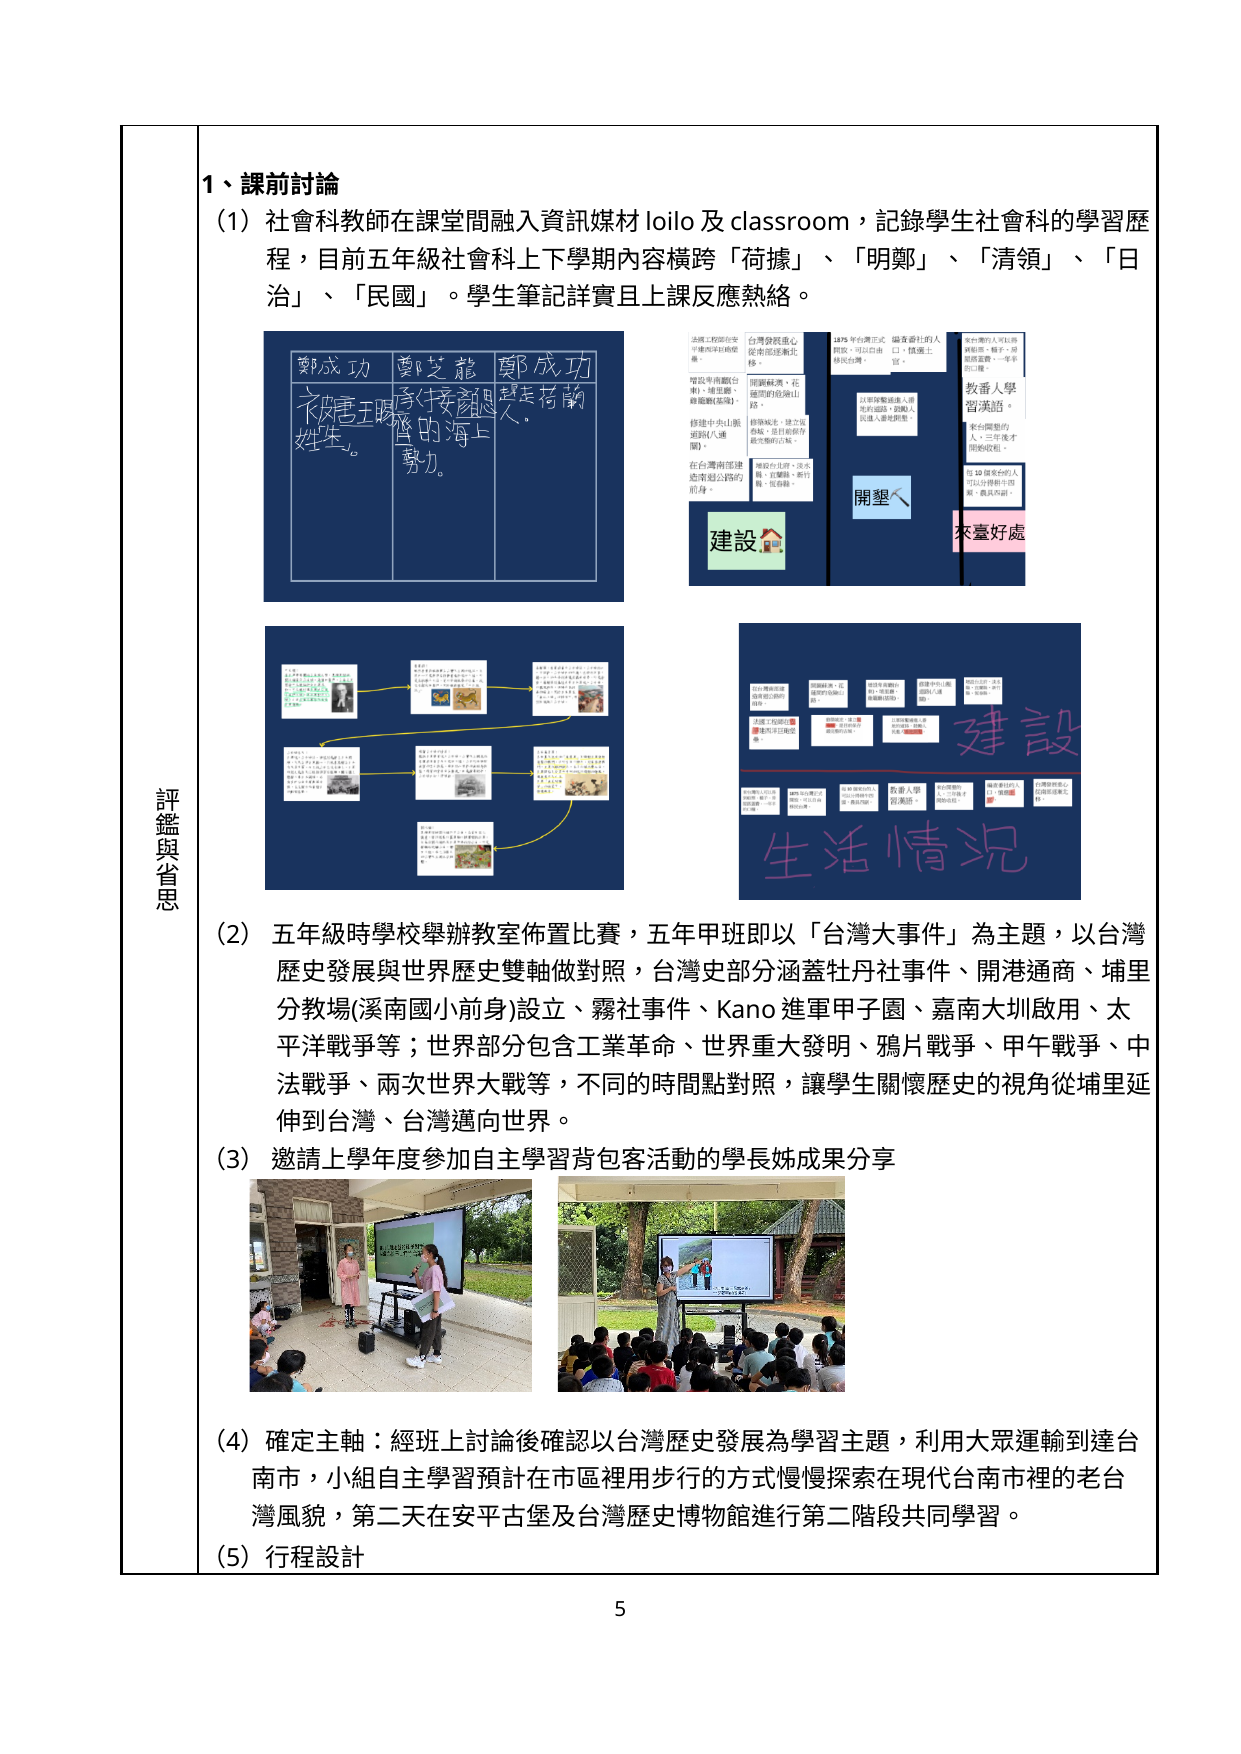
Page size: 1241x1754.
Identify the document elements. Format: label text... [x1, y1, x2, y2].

table_cell 評鑑與省思 [123, 126, 197, 1573]
picture [738, 623, 1081, 900]
picture [249, 1179, 532, 1392]
picture [265, 626, 624, 890]
picture [557, 1176, 845, 1392]
picture [688, 332, 1026, 586]
table_cell 1、課前討論 （1）社會科教師在課堂間融入資訊媒材loilo及classroom，記錄學生社會科的學習歷程，目前五年級社會科上下學期內容橫跨「荷據」、「明鄭」、「清領」、「日治」、「民國」。學生筆記詳實且上課反應熱絡。 （2） 五年級時學校舉辦教室佈置比賽，五年甲班即以「台灣大事件」為主題，以台灣歷史發展與世界歷史雙軸做對照，台灣史部分涵蓋牡丹社事件、開港通商、埔里分教場(溪南國小前身)設立、霧社事件、Kano進軍甲子園、嘉南大圳啟用、太平洋戰爭等；世界部分包含工業革命、世界重大發明、鴉片戰爭、甲午戰爭、中法戰爭、兩次世界大戰等，不同的時間點對照，讓學生關懷歷史的視角從埔里延伸到台灣、台灣邁向世界。 （3） 邀請上學年度參加自主學習背包客活動的學長姊成果分享 （4）確定主軸：經班上討論後確認以台灣歷史發展為學習主題，利用大眾運輸到達台南市，小組自主學習預計在市區裡用步行的方式慢慢探索在現代台南市裡的老台灣風貌，第二天在安平古堡及台灣歷史博物館進行第二階段共同學習。 （5）行程設計 小組分別完成自主學習行程規劃（預計111年2月底前完成） ﹡注意事項： 引導學生分組 引導孩子設定學習目標，找尋景點，操作地圖規劃路線。 設計活動流程，計算費用安排路程。 利用資訊課蒐集資料，並將資料填入Google雲端協作試算表 2、課中學習 （1）小組深度學習：在台南市找尋「荷據時期」、「明鄭時期」、「清領時期」、「日治時期」、「中華民國」時期的代表性景點或建築數處，以學習單及MV簡短介紹該五項景點及建築歷史緣由、特色、所具有的代表性。以下以台南大天后宮為例，學生須以手繪或照片方式標示出建築，並介紹該景點的年代，在此地曾有的重要人物、歷史事件。 （2）府城美食探索：台南是美食之都，各式特色小吃都蘊藏了深厚的飲食文化，由小組各自規劃府城美食路線，並發掘食物背後的故事。 （3）共同行程：安平古堡、台灣歷史博物館 荷蘭人於西元1624年，在安平建造了臺灣第一座城堡「熱蘭遮城」，也就是現在的安平古堡，這裡曾是荷蘭人統治的中樞，更是對外貿易的總樞紐。西元1661年，鄭成功驅離荷蘭人後，將此地改名為安平，故熱蘭遮城也稱為「王城」或「臺灣城」，是臺灣最早的一座城池。 台灣歷史博物館位於舊台江內海處，而台江內海四百年來在台灣歷史上扮演著重要角色。該館展示內容著重在臺灣歷史，包括多民族長時間與臺灣自然環境互動的歷史。另外也包括臺灣對外關係、臺灣各族群、以及現代化的臺灣等多項展覽主題。 ※台灣歷史博物館學習單：https://www.nmth.gov.tw/informationimgs_119.html 「邂逅老台灣」領域學習與融入議題 「邂逅老台灣」教學日活動行程表參考(依各組設計) 3、課後反思 讓學生用他們的視角，去重新認識都市的歷史足跡、人文回憶與產業重生，以對比出成人與學童的學習焦點。 自主學習課程：從提出方案、報告、檢討、修正到實施與回饋，讓學童自主完成一個學習環，增進自主學習能力。 來自大眾運輸功能不彰的山城孩子，對於搭乘公共運輸相當陌生，相較於資源豐厚的都市小孩，去比較出彼此的優勢與劣勢，進而思考將來自己的學習地圖。 課前、課中與課後分別進行分享，讓孩子習慣思考整個學習歷程。 世界咖啡館討論 [199, 126, 1156, 1573]
